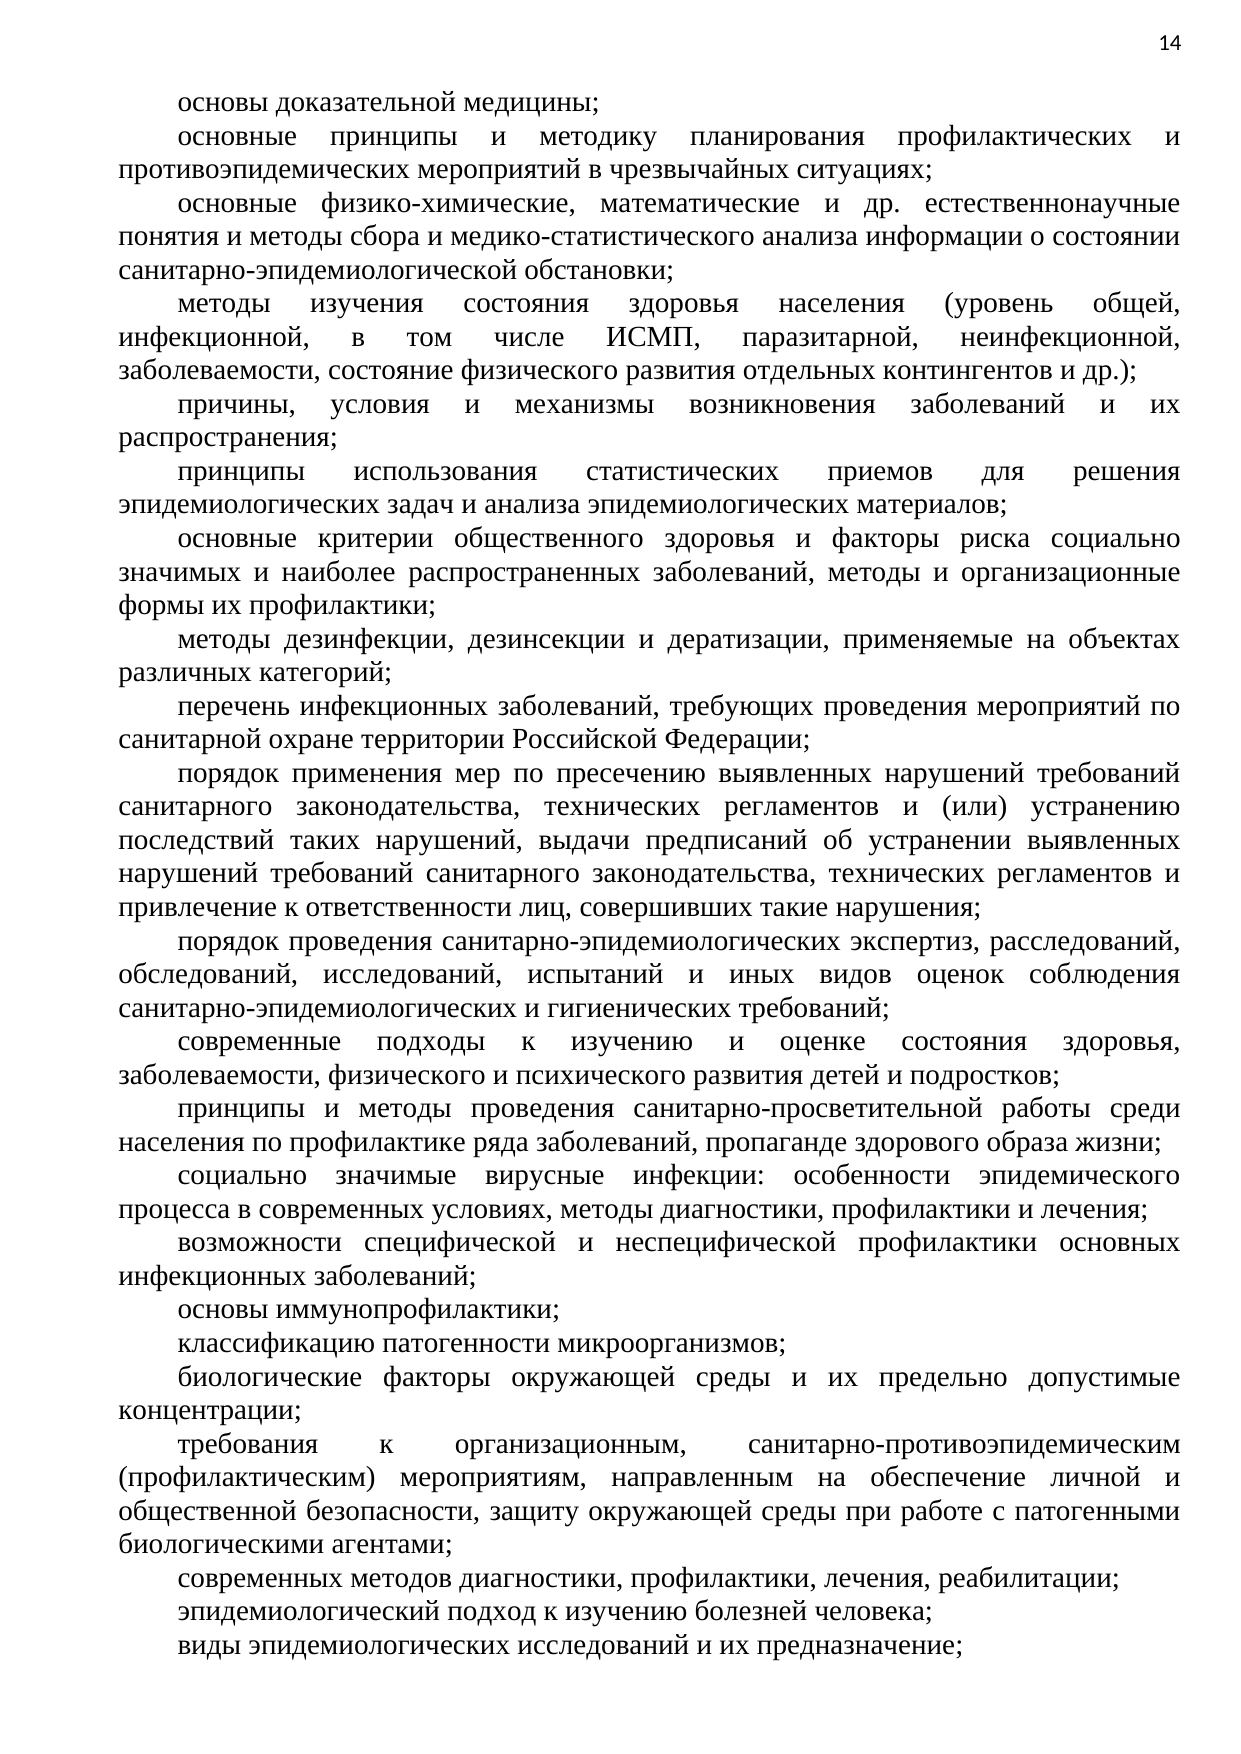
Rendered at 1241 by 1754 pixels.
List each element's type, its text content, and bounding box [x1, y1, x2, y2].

text требования к организационным, санитарно-противоэпидемическим (профилактическим) мероприятиям, направленным на обеспечение личной и общественной безопасности, защиту окружающей среды при работе с патогенными биологическими агентами; [118, 1426, 1181, 1560]
text методы изучения состояния здоровья населения (уровень общей, инфекционной, в том числе ИСМП, паразитарной, неинфекционной, заболеваемости, состояние физического развития отдельных контингентов и др.); [118, 285, 1181, 386]
text биологические факторы окружающей среды и их предельно допустимые концентрации; [118, 1359, 1181, 1426]
text основные принципы и методику планирования профилактических и противоэпидемических мероприятий в чрезвычайных ситуациях; [118, 118, 1181, 185]
text принципы использования статистических приемов для решения эпидемиологических задач и анализа эпидемиологических материалов; [118, 453, 1181, 520]
text основные критерии общественного здоровья и факторы риска социально значимых и наиболее распространенных заболеваний, методы и организационные формы их профилактики; [118, 520, 1181, 621]
text современные подходы к изучению и оценке состояния здоровья, заболеваемости, физического и психического развития детей и подростков; [118, 1023, 1181, 1090]
text возможности специфической и неспецифической профилактики основных инфекционных заболеваний; [118, 1224, 1181, 1292]
text виды эпидемиологических исследований и их предназначение; [118, 1627, 1181, 1661]
text социально значимые вирусные инфекции: особенности эпидемического процесса в современных условиях, методы диагностики, профилактики и лечения; [118, 1157, 1181, 1224]
text причины, условия и механизмы возникновения заболеваний и их распространения; [118, 386, 1181, 453]
text порядок применения мер по пресечению выявленных нарушений требований санитарного законодательства, технических регламентов и (или) устранению последствий таких нарушений, выдачи предписаний об устранении выявленных нарушений требований санитарного законодательства, технических регламентов и привлечение к ответственности лиц, совершивших такие нарушения; [118, 755, 1181, 923]
text методы дезинфекции, дезинсекции и дератизации, применяемые на объектах различных категорий; [118, 621, 1181, 688]
text современных методов диагностики, профилактики, лечения, реабилитации; [118, 1560, 1181, 1593]
text основы иммунопрофилактики; [118, 1292, 1181, 1325]
text эпидемиологический подход к изучению болезней человека; [118, 1593, 1181, 1627]
text классификацию патогенности микроорганизмов; [118, 1325, 1181, 1359]
text принципы и методы проведения санитарно-просветительной работы среди населения по профилактике ряда заболеваний, пропаганде здорового образа жизни; [118, 1090, 1181, 1157]
text основы доказательной медицины; [118, 84, 1181, 118]
text основные физико-химические, математические и др. естественнонаучные понятия и методы сбора и медико-статистического анализа информации о состоянии санитарно-эпидемиологической обстановки; [118, 185, 1181, 285]
text порядок проведения санитарно-эпидемиологических экспертиз, расследований, обследований, исследований, испытаний и иных видов оценок соблюдения санитарно-эпидемиологических и гигиенических требований; [118, 923, 1181, 1023]
text перечень инфекционных заболеваний, требующих проведения мероприятий по санитарной охране территории Российской Федерации; [118, 688, 1181, 755]
